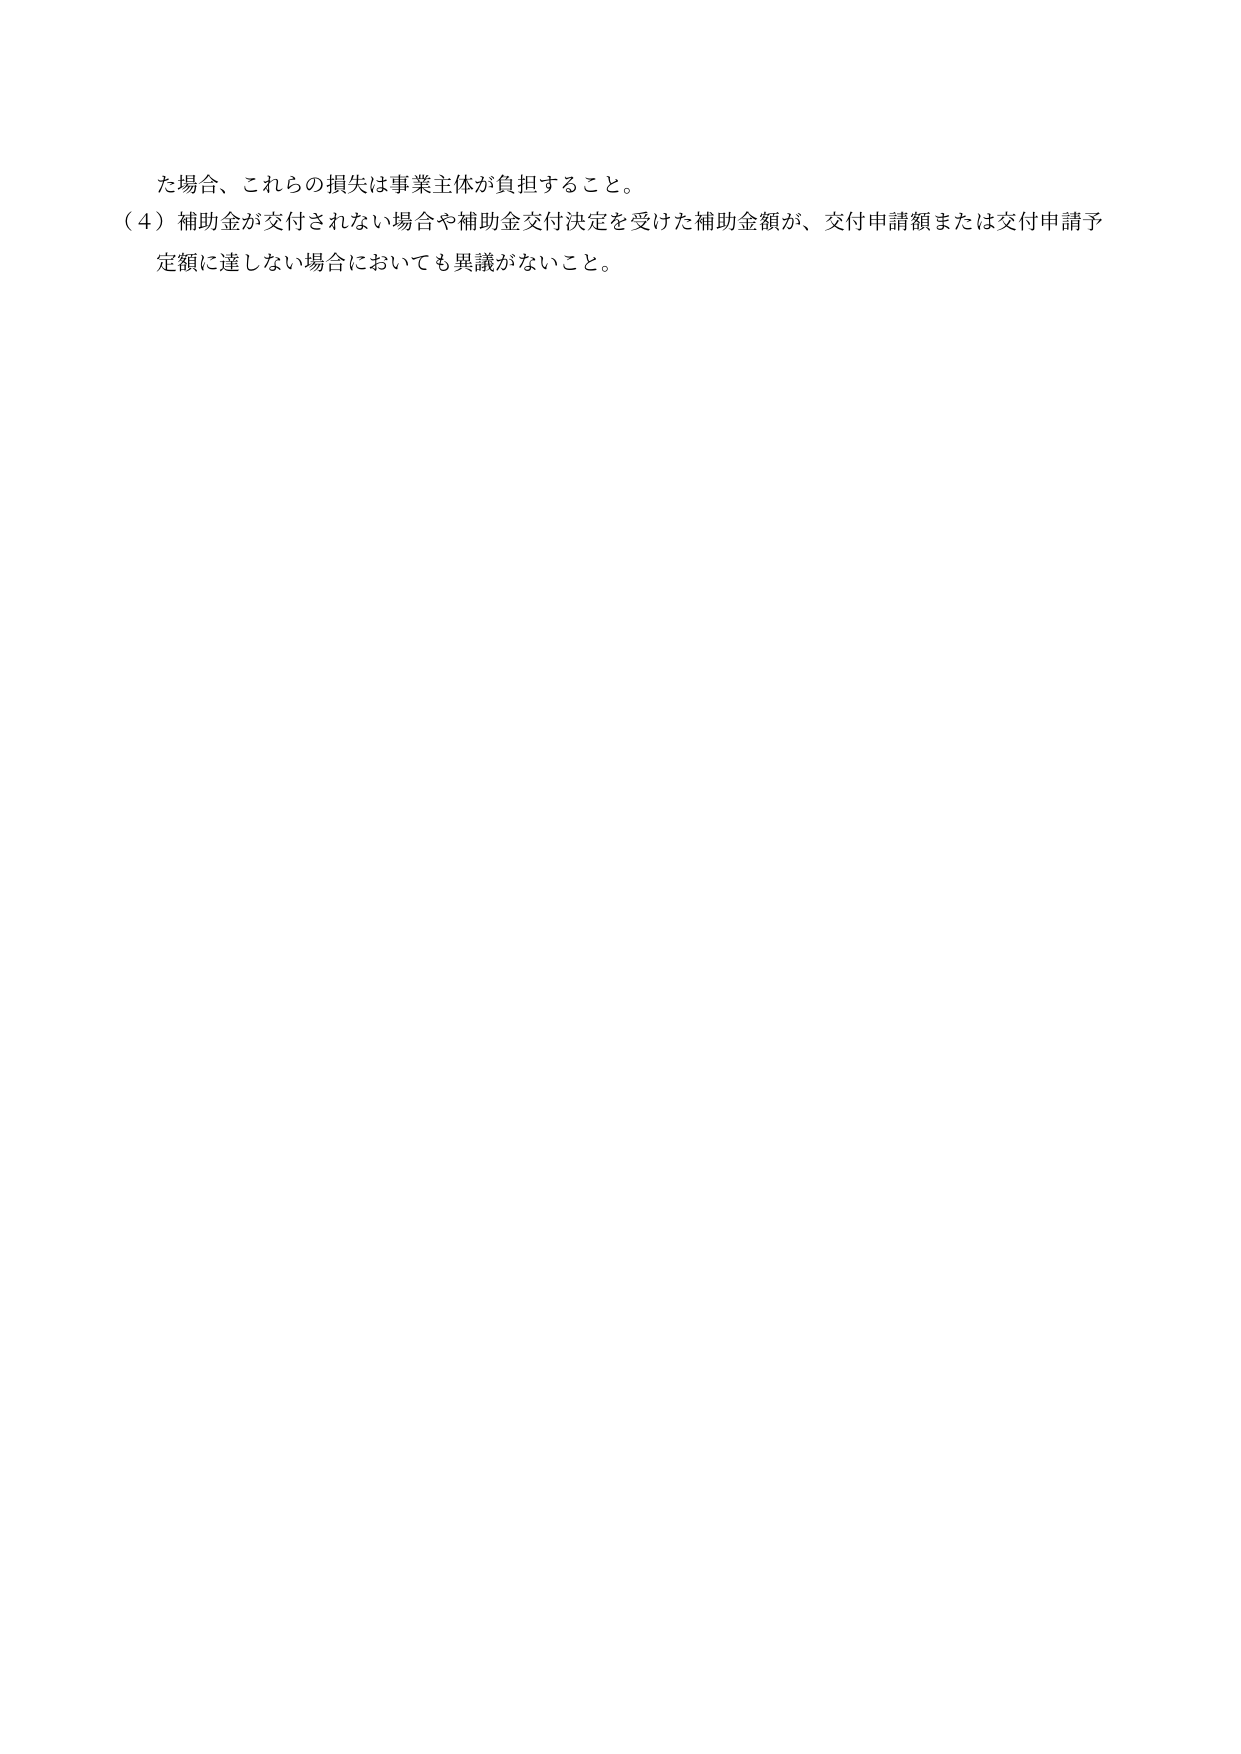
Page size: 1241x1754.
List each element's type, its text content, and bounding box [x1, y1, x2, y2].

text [112, 164, 1104, 202]
text （４）補助金が交付されない場合や補助金交付決定を受けた補助金額が、交付申請額または交付申請予定額に達しない場合においても異議がないこと。 [112, 202, 1104, 280]
